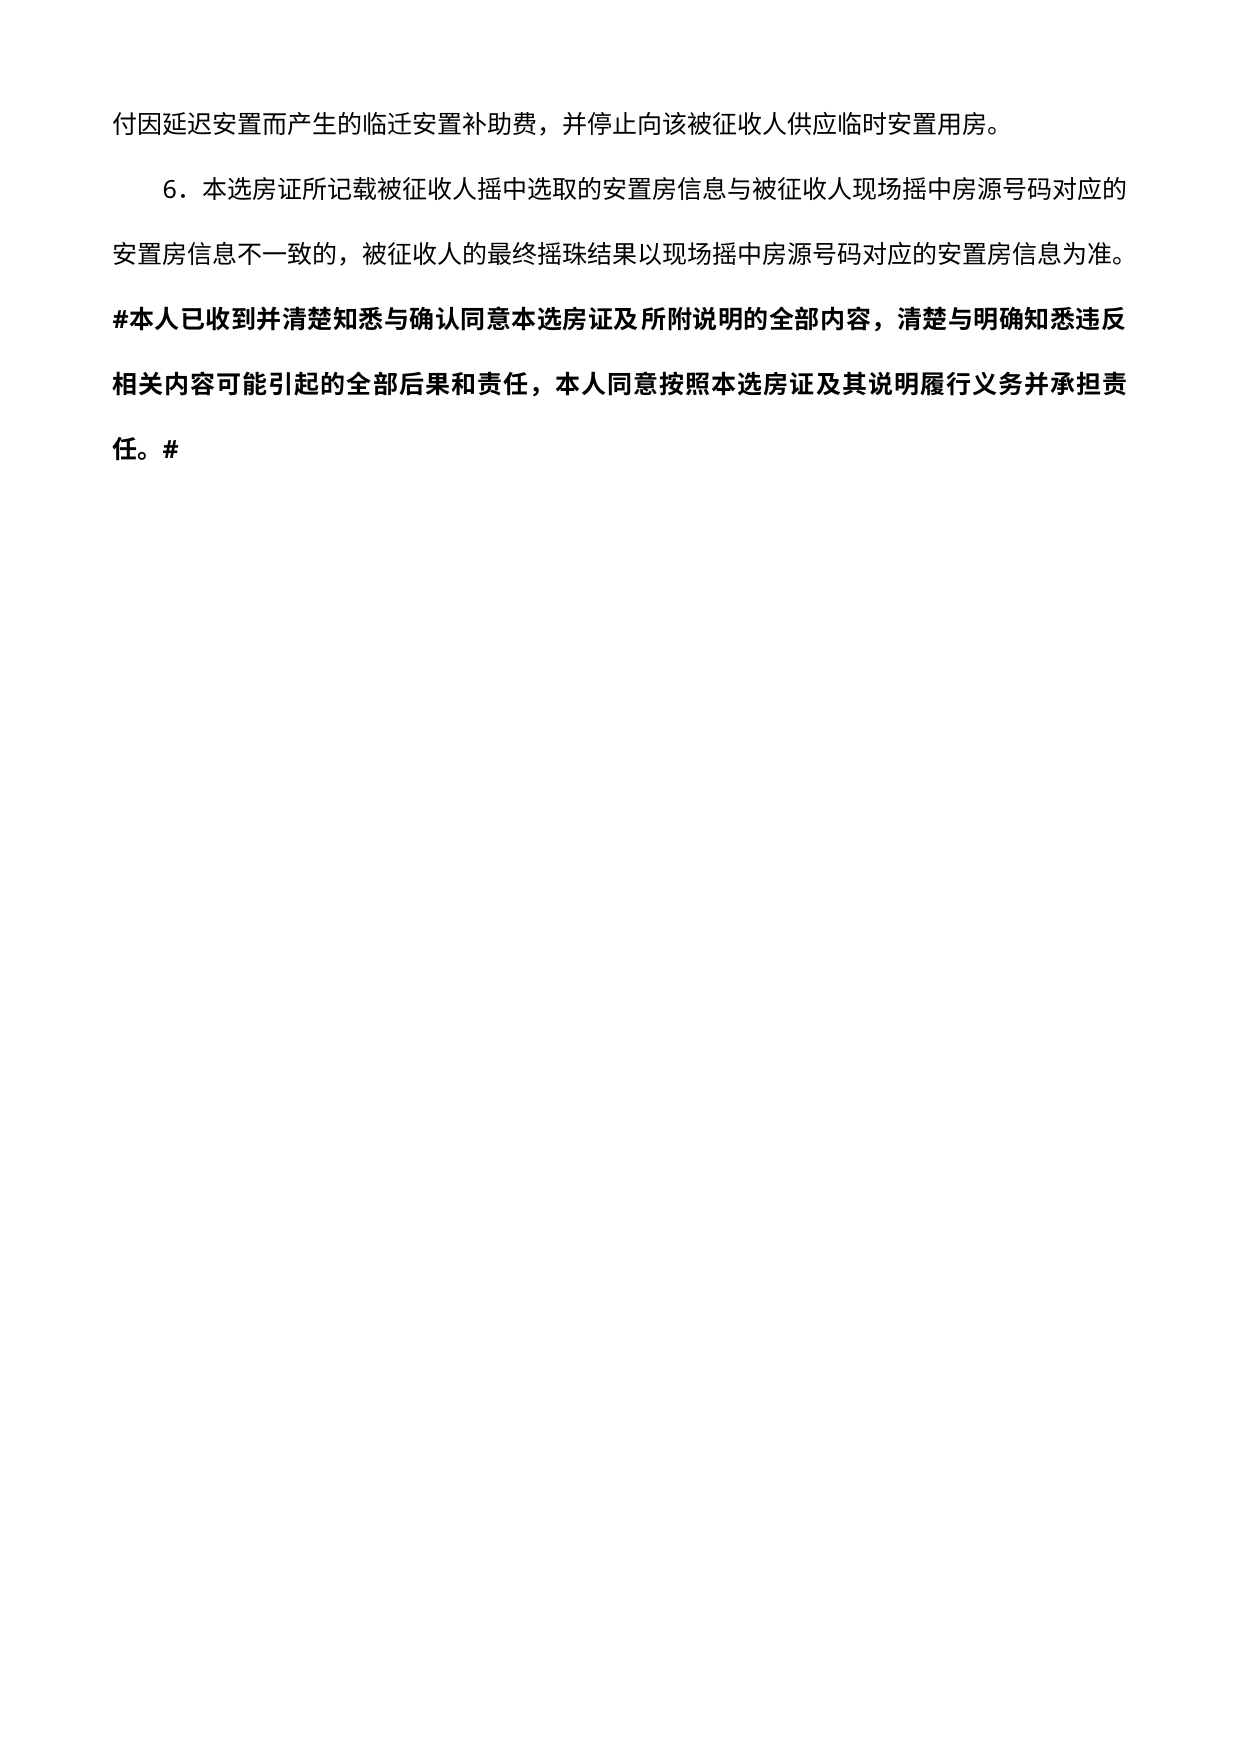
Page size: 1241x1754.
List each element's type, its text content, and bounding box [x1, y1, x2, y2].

text #本人已收到并清楚知悉与确认同意本选房证及所附说明的全部内容，清楚与明确知悉违反相关内容可能引起的全部后果和责任，本人同意按照本选房证及其说明履行义务并承担责任。# [112, 285, 1128, 480]
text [112, 90, 1128, 155]
text 6．本选房证所记载被征收人摇中选取的安置房信息与被征收人现场摇中房源号码对应的安置房信息不一致的，被征收人的最终摇珠结果以现场摇中房源号码对应的安置房信息为准。 [112, 155, 1128, 285]
